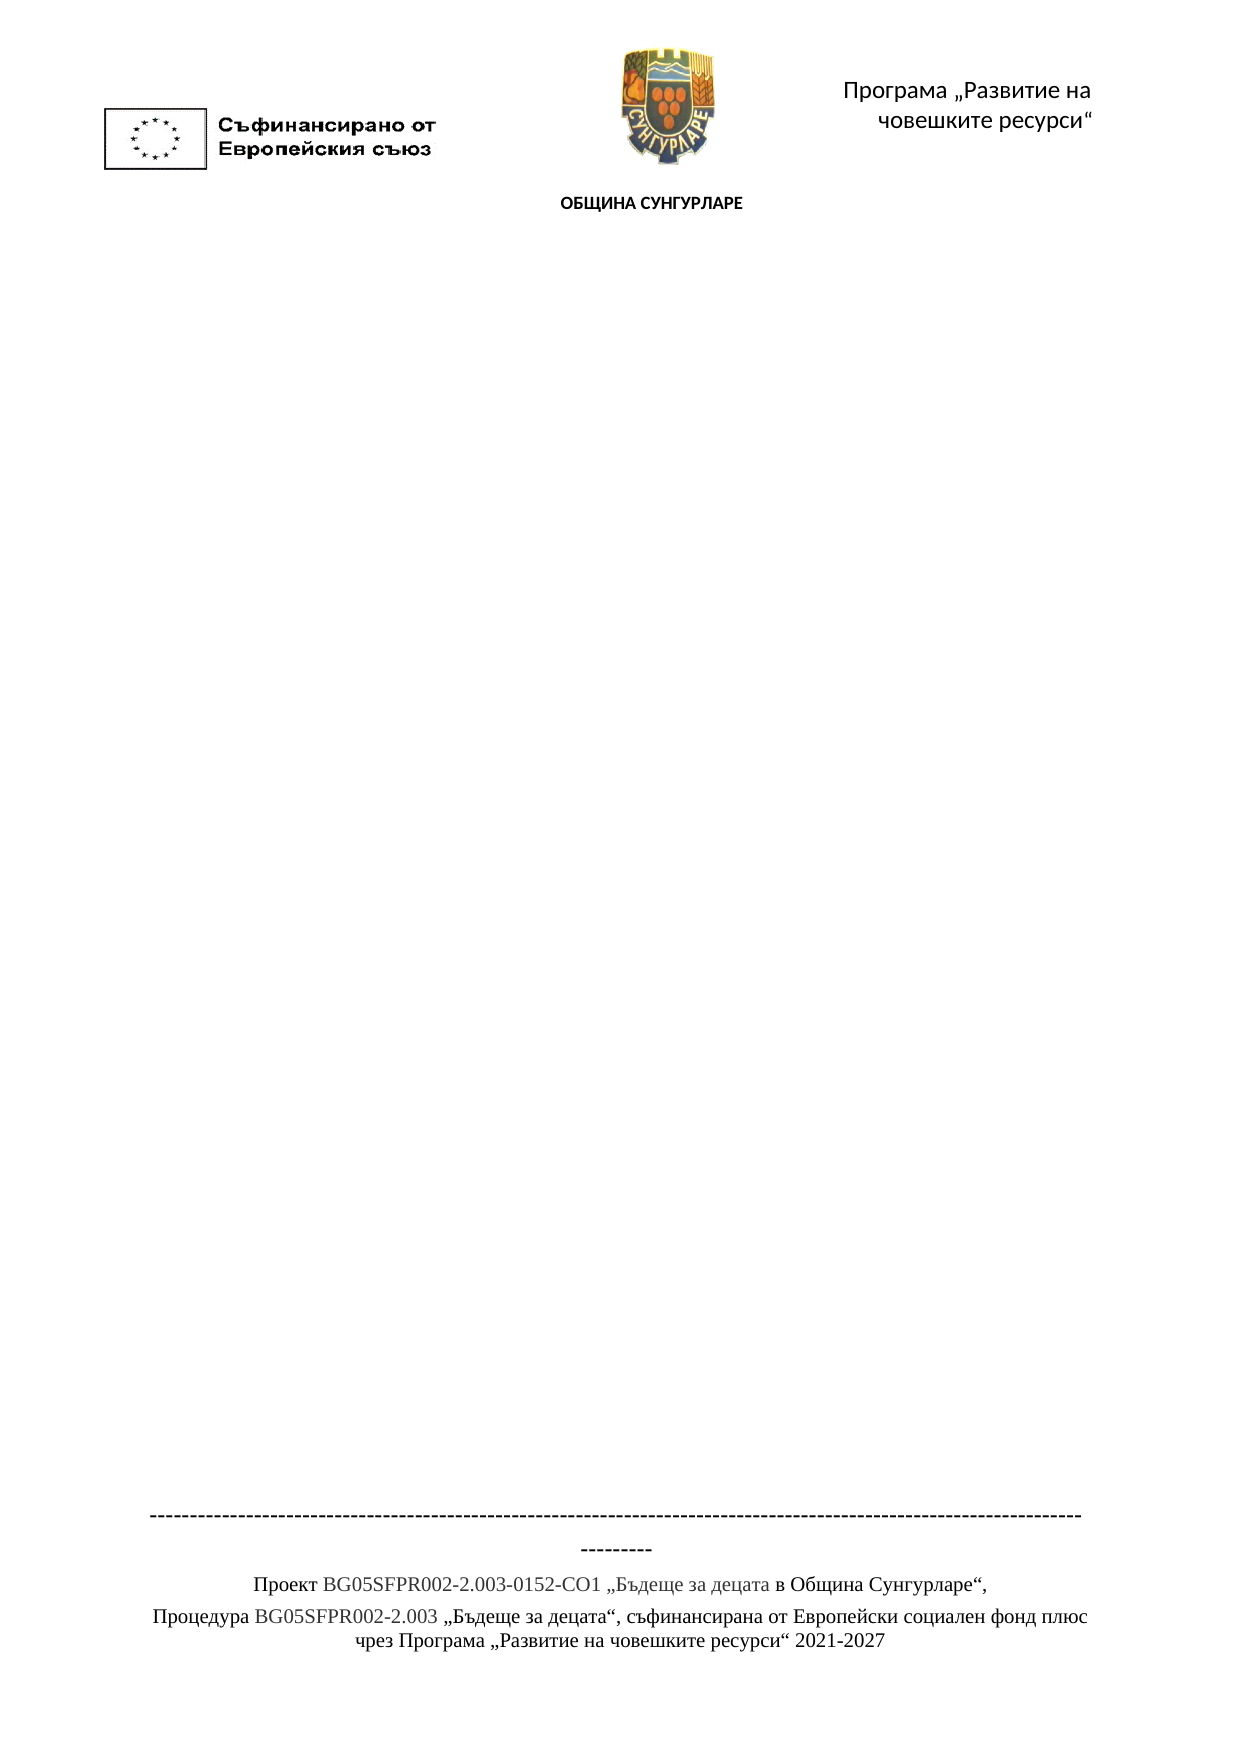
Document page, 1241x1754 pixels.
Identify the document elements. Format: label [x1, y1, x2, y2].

picture [620, 47, 716, 166]
picture [102, 106, 456, 169]
